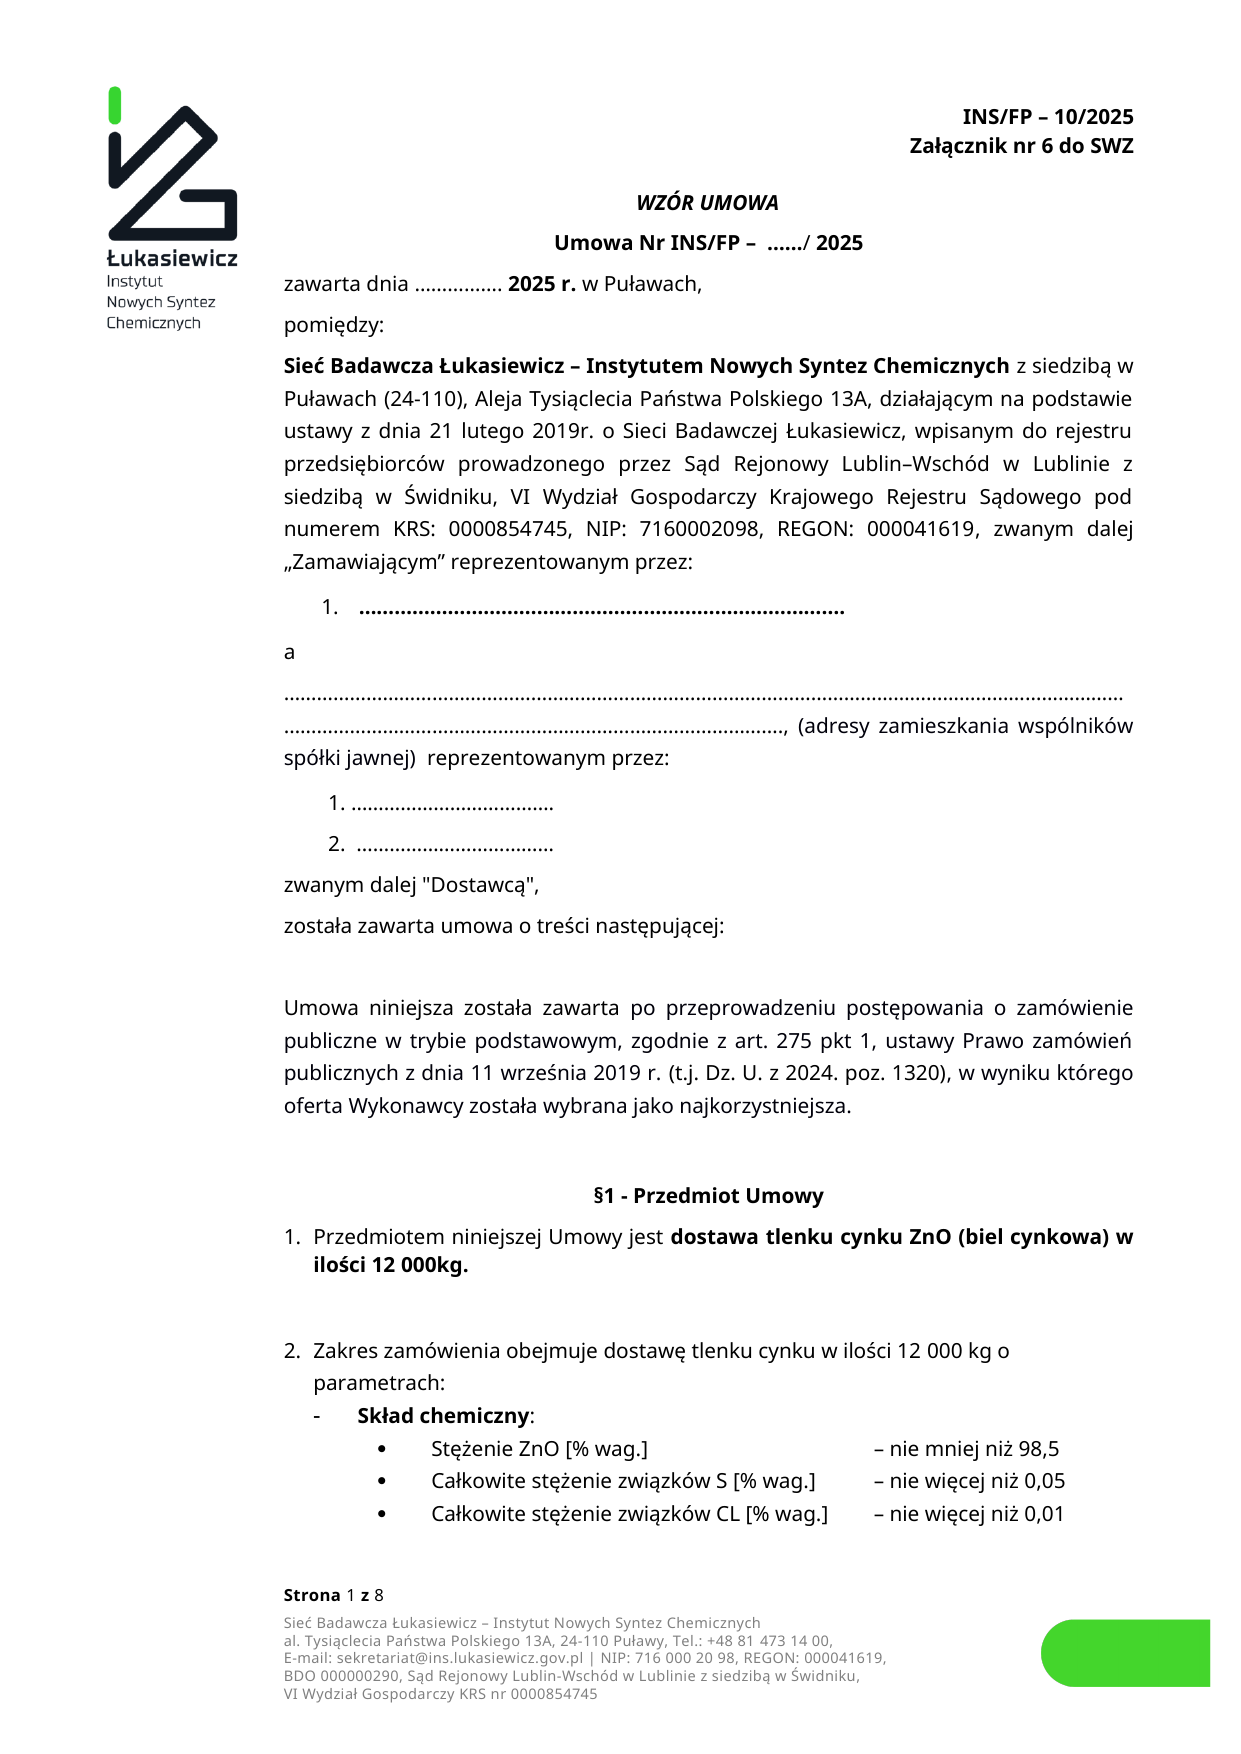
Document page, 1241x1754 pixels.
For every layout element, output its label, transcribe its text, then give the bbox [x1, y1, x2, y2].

list Całkowite stężenie związków CL [% wag.] – nie więcej niż 0,01 [354, 1499, 1134, 1527]
picture [1037, 1615, 1240, 1754]
list Przedmiotem niniejszej Umowy jest dostawa tlenku cynku ZnO (biel cynkowa) w ilości 12 000kg. [283, 1222, 1134, 1279]
text Załącznik nr 6 do SWZ [283, 131, 1134, 159]
text zwanym dalej "Dostawcą", [283, 870, 1134, 899]
text INS/FP – 10/2025 [283, 102, 1134, 131]
text Sieć Badawcza Łukasiewicz – Instytutem Nowych Syntez Chemicznych z siedzibą w Puławach (24-110), Aleja Tysiąclecia Państwa Polskiego 13A, działającym na podstawie ustawy z dnia 21 lutego 2019r. o Sieci Badawczej Łukasiewicz, wpisanym do rejestru przedsiębiorców prowadzonego przez Sąd Rejonowy Lublin–Wschód w Lublinie z siedzibą w Świdniku, VI Wydział Gospodarczy Krajowego Rejestru Sądowego pod numerem KRS: 0000854745, NIP: 7160002098, REGON: 000041619, zwanym dalej „Zamawiającym” reprezentowanym przez: [283, 351, 1134, 575]
text została zawarta umowa o treści następującej: [283, 911, 1134, 940]
list Stężenie ZnO [% wag.] – nie mniej niż 98,5 [354, 1434, 1134, 1462]
text ………………………………………………………………………………………………………………………………………………………………………………………………………………………., (adresy zamieszkania wspólników spółki jawnej) reprezentowanym przez: [283, 678, 1134, 772]
text 2. ……………………………… [283, 829, 1134, 858]
list Całkowite stężenie związków S [% wag.] – nie więcej niż 0,05 [354, 1466, 1134, 1495]
list Skład chemiczny: [313, 1401, 1134, 1429]
text Umowa Nr INS/FP – ……/ 2025 [283, 228, 1134, 257]
text Umowa niniejsza została zawarta po przeprowadzeniu postępowania o zamówienie publiczne w trybie podstawowym, zgodnie z art. 275 pkt 1, ustawy Prawo zamówień publicznych z dnia 11 września 2019 r. (t.j. Dz. U. z 2024. poz. 1320), w wyniku którego oferta Wykonawcy została wybrana jako najkorzystniejsza. [283, 993, 1134, 1119]
list ………………………………………………………………………. [321, 592, 1134, 621]
text pomiędzy: [283, 310, 1134, 339]
text §1 - Przedmiot Umowy [283, 1181, 1134, 1209]
text WZÓR UMOWA [283, 188, 1134, 216]
text zawarta dnia ……………. 2025 r. w Puławach, [283, 269, 1134, 298]
picture [0, 0, 280, 382]
list Zakres zamówienia obejmuje dostawę tlenku cynku w ilości 12 000 kg o parametrach: [283, 1336, 1134, 1397]
text 1. ………………………………. [283, 788, 1134, 817]
text a [283, 637, 1134, 666]
